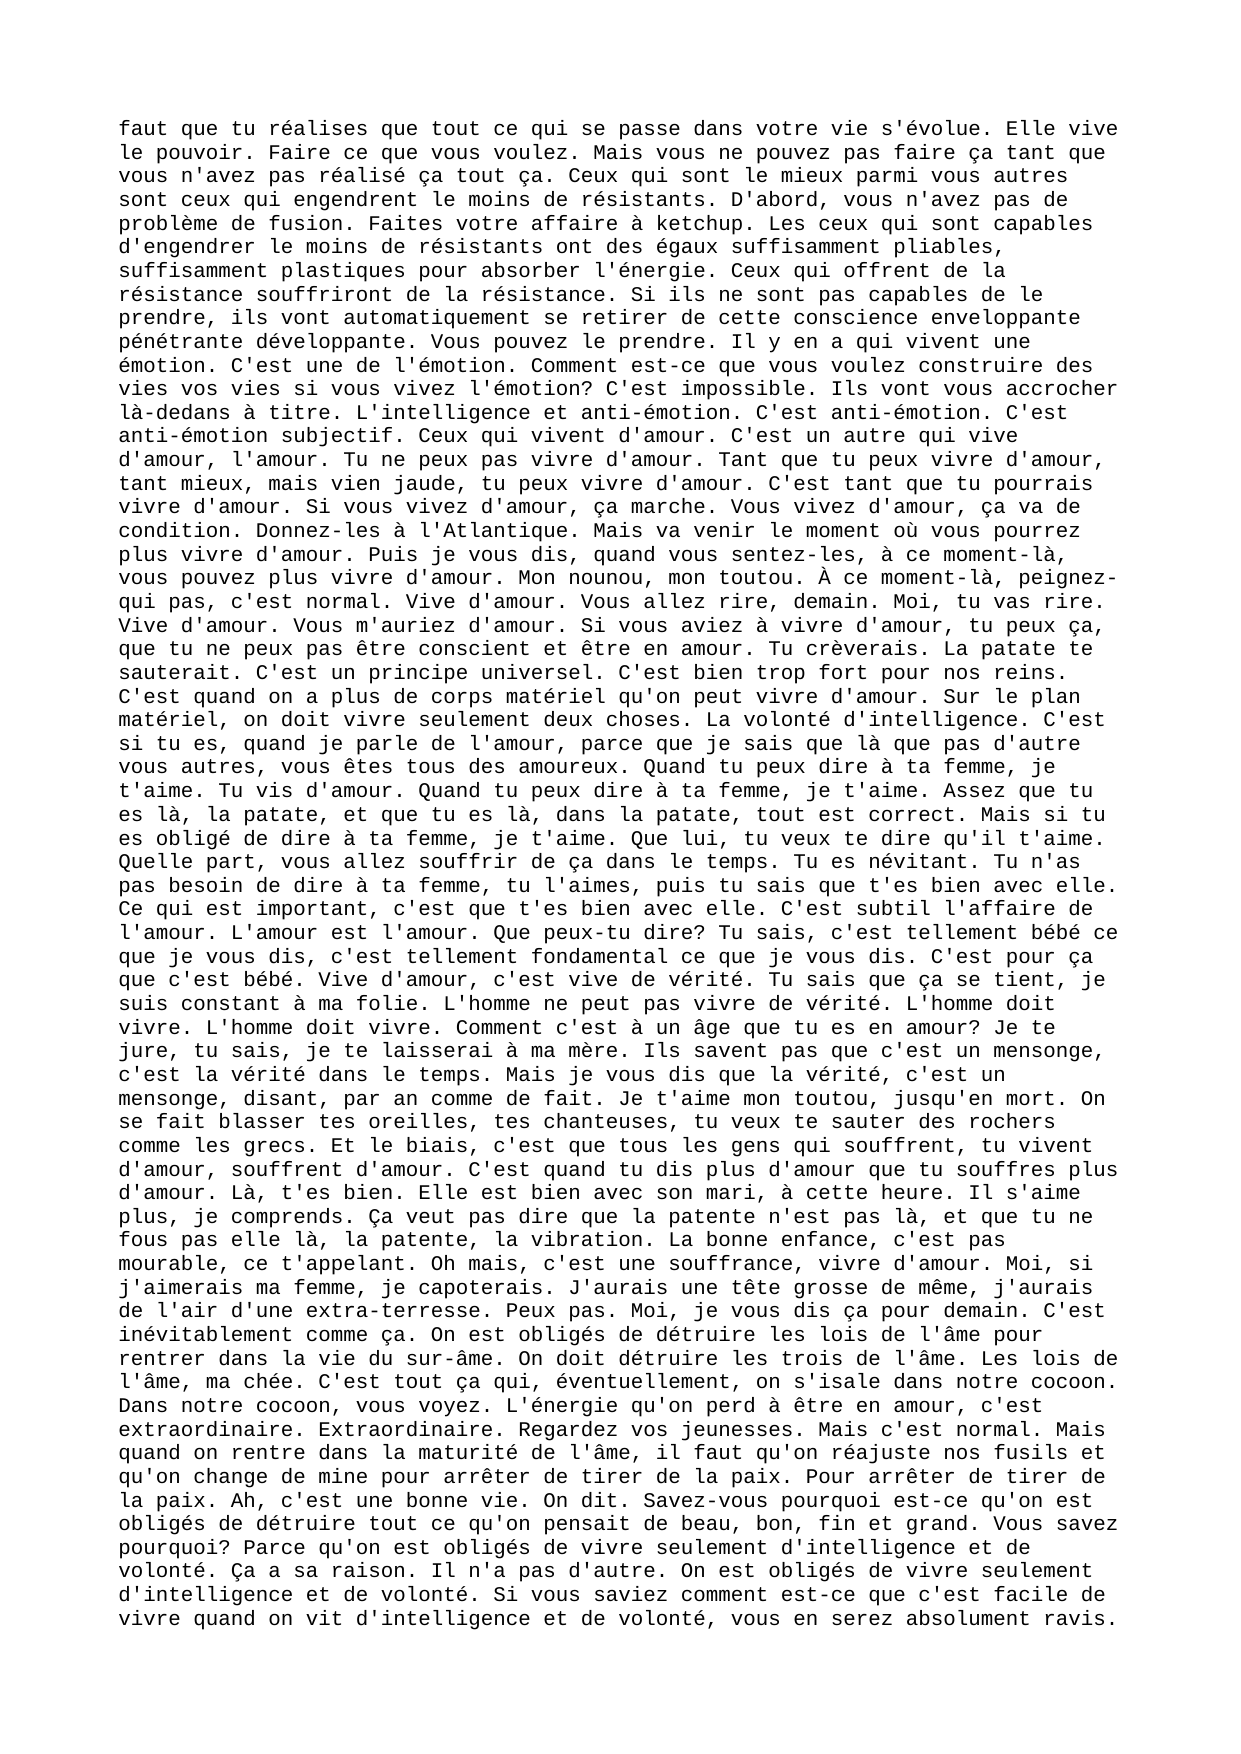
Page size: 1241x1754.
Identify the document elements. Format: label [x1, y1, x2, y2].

text [118, 118, 1122, 1631]
